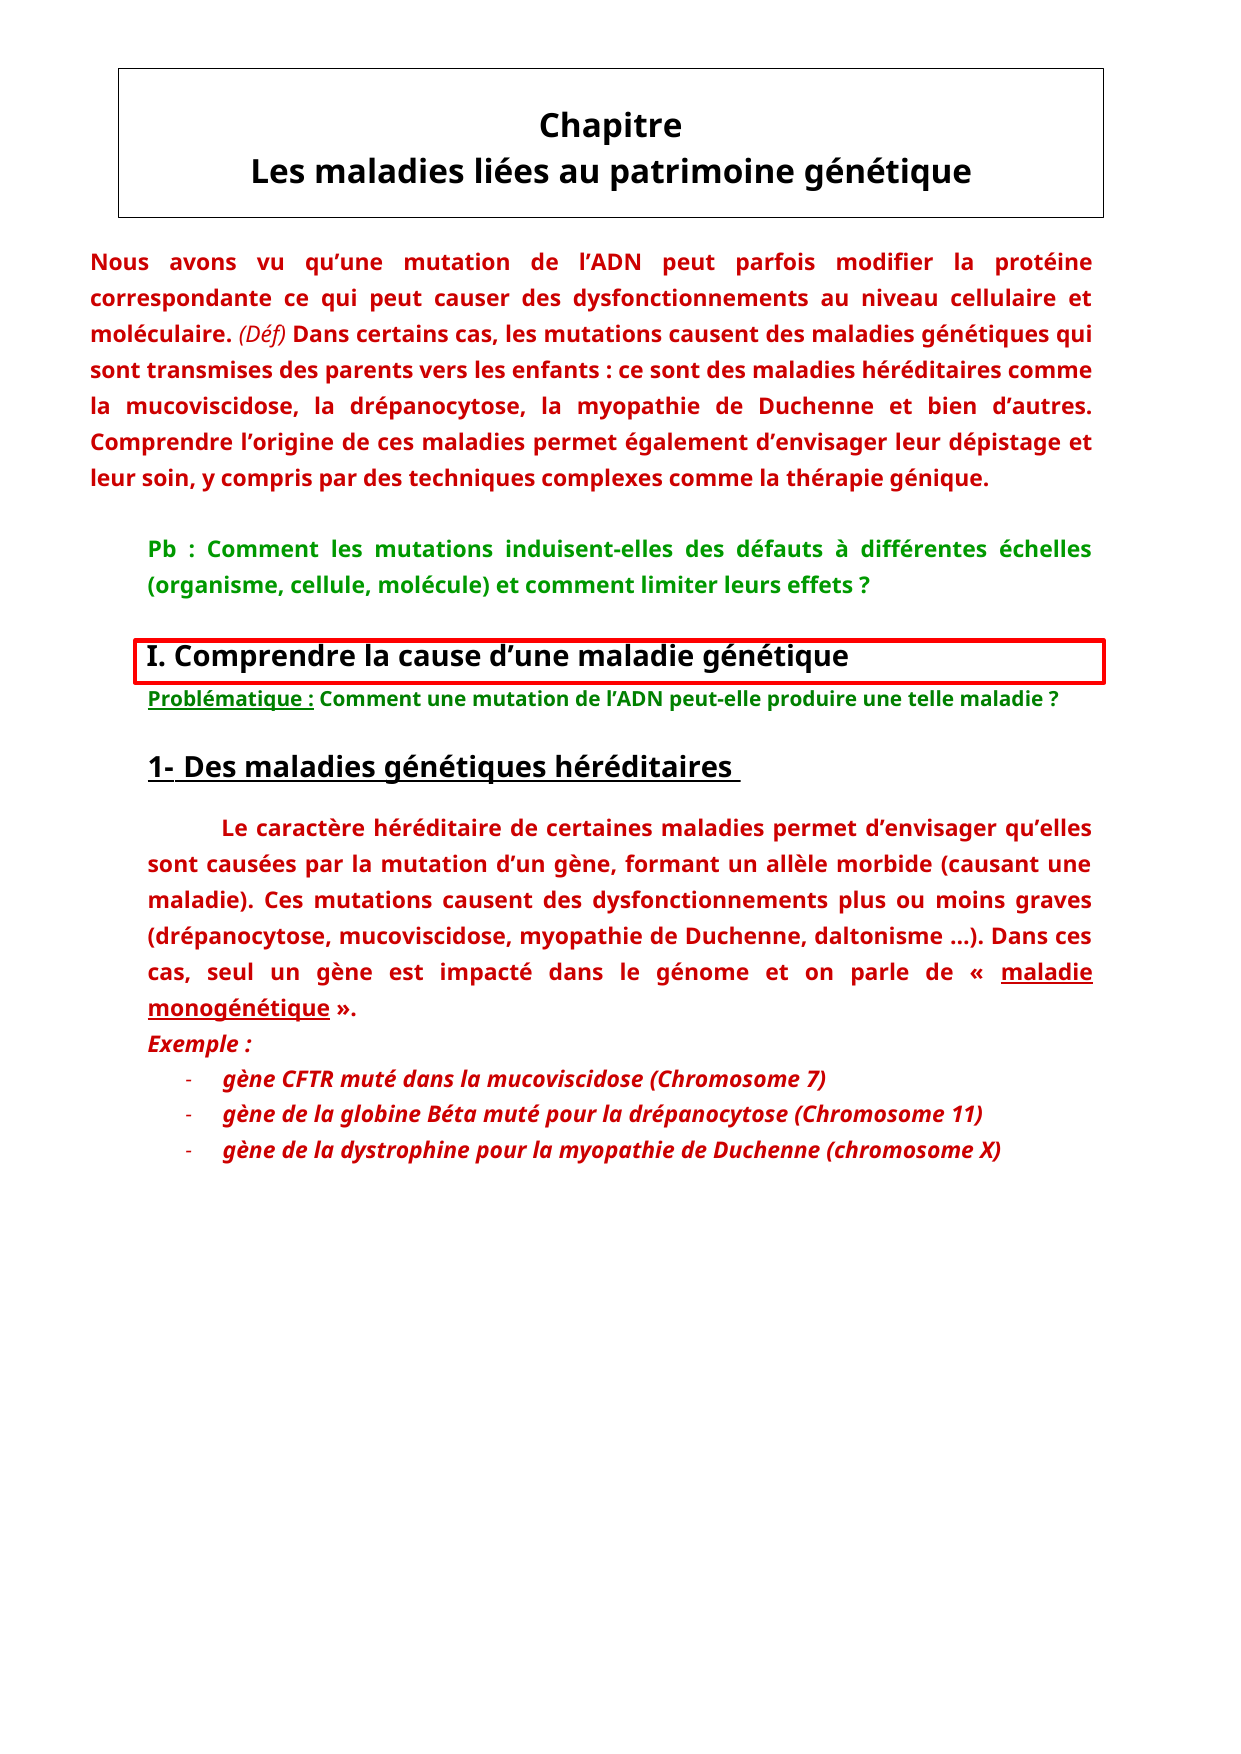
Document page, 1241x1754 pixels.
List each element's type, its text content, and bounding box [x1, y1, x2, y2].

list gène de la globine Béta muté pour la drépanocytose (Chromosome 11) [185, 1098, 1211, 1129]
list gène de la dystrophine pour la myopathie de Duchenne (chromosome X) [185, 1133, 1211, 1165]
text Le caractère héréditaire de certaines maladies permet d’envisager qu’elles sont causées par la mutation d’un gène, formant un allèle morbide (causant une maladie). Ces mutations causent des dysfonctionnements plus ou moins graves (drépanocytose, mucoviscidose, myopathie de Duchenne, daltonisme …). Dans ces cas, seul un gène est impacté dans le génome et on parle de « maladie monogénétique ». [147, 812, 1093, 1023]
subtitle Des maladies génétiques héréditaires [147, 746, 1211, 786]
text Problématique : Comment une mutation de l’ADN peut-elle produire une telle maladie ? [147, 687, 1211, 711]
list gène CFTR muté dans la mucoviscidose (Chromosome 7) [185, 1063, 1211, 1094]
text Pb : Comment les mutations induisent-elles des défauts à différentes échelles (organisme, cellule, molécule) et comment limiter leurs effets ? [147, 533, 1093, 600]
text Exemple : [147, 1028, 1211, 1059]
text Nous avons vu qu’une mutation de l’ADN peut parfois modifier la protéine correspondante ce qui peut causer des dysfonctionnements au niveau cellulaire et moléculaire. (Déf) Dans certains cas, les mutations causent des maladies génétiques qui sont transmises des parents vers les enfants : ce sont des maladies héréditaires comme la mucoviscidose, la drépanocytose, la myopathie de Duchenne et bien d’autres. Comprendre l’origine de ces maladies permet également d’envisager leur dépistage et leur soin, y compris par des techniques complexes comme la thérapie génique. [90, 246, 1093, 493]
